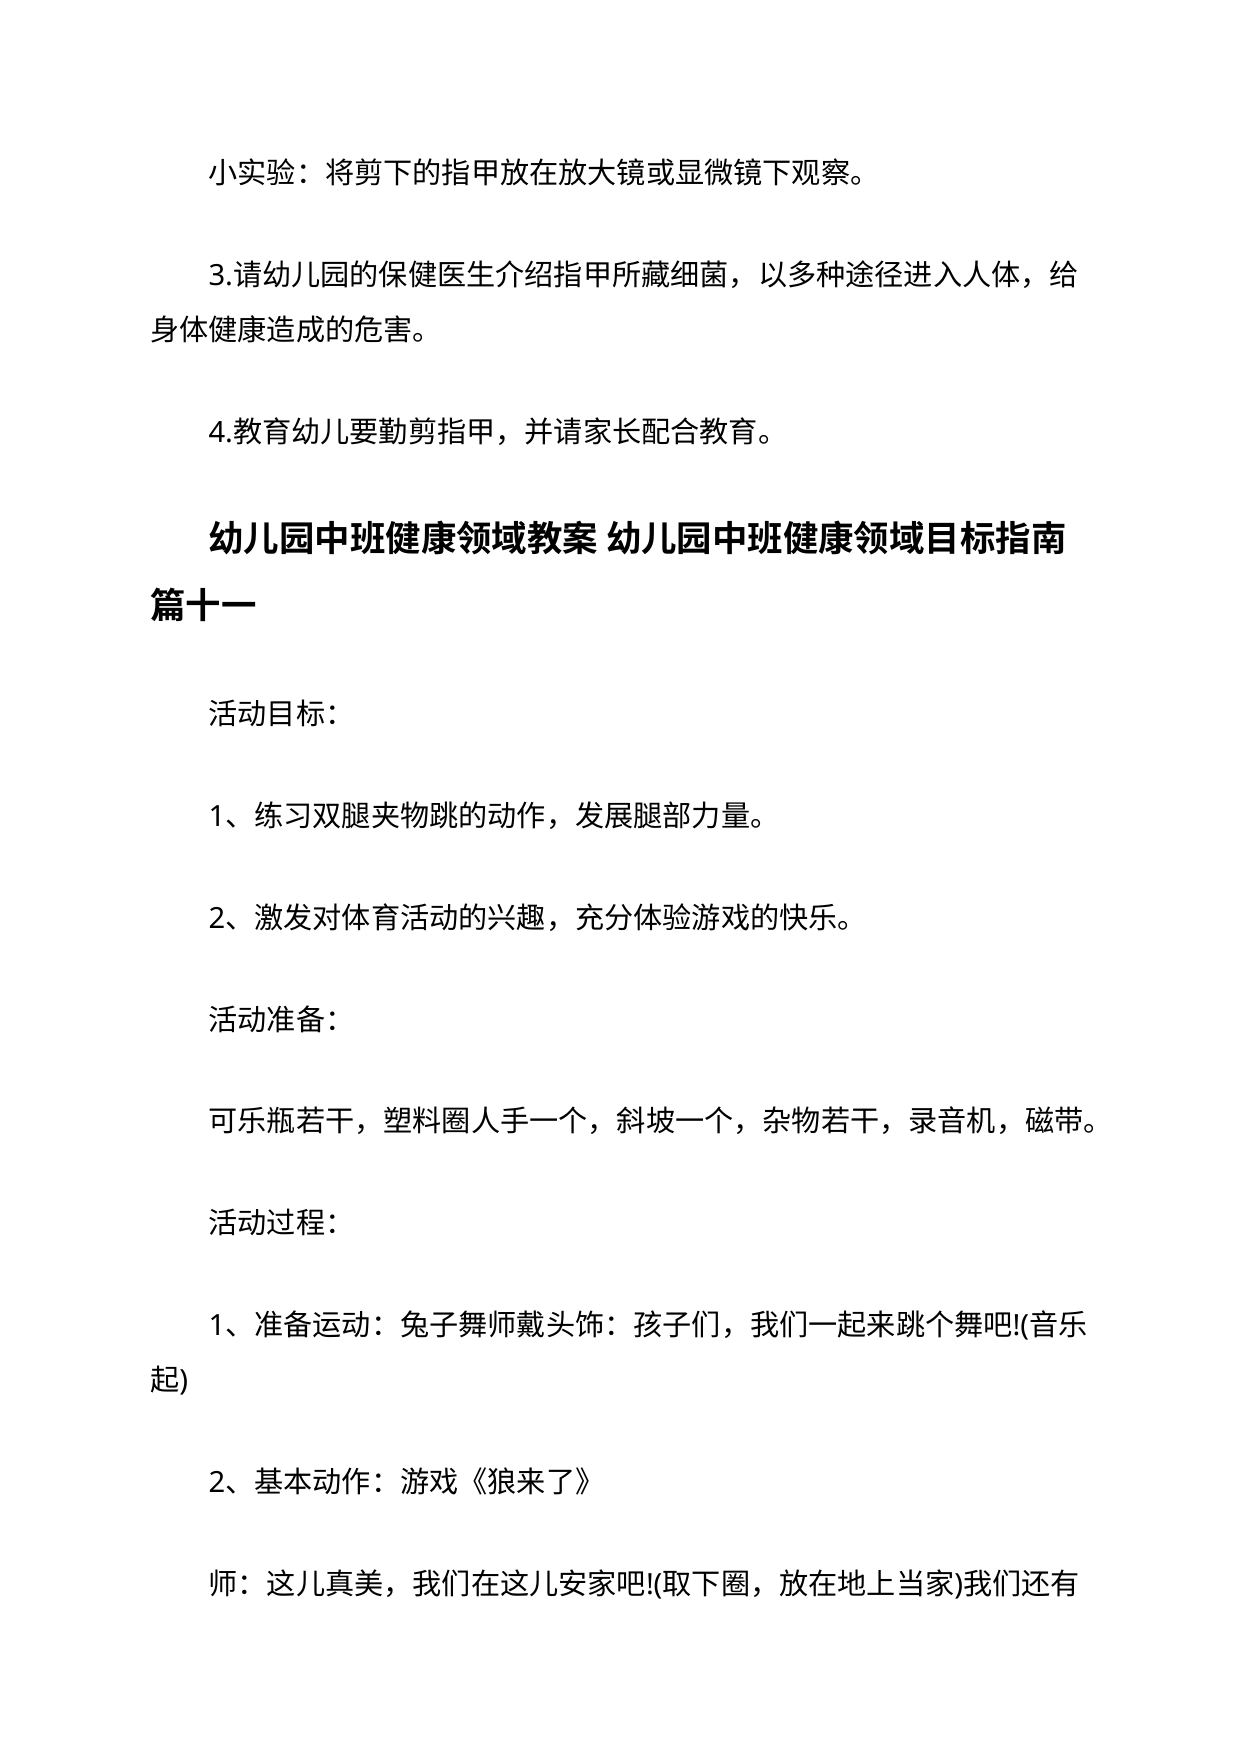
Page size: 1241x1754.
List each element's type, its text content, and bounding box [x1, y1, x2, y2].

text 1、准备运动：兔子舞师戴头饰：孩子们，我们一起来跳个舞吧!(音乐起) [150, 1302, 1090, 1399]
text 4.教育幼儿要勤剪指甲，并请家长配合教育。 [150, 408, 1090, 451]
text 活动目标： [150, 691, 1090, 733]
text 1、练习双腿夹物跳的动作，发展腿部力量。 [150, 792, 1090, 835]
text 2、基本动作：游戏《狼来了》 [150, 1458, 1090, 1501]
text 活动过程： [150, 1200, 1090, 1242]
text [150, 1561, 1090, 1603]
text 可乐瓶若干，塑料圈人手一个，斜坡一个，杂物若干，录音机，磁带。 [150, 1098, 1090, 1140]
text 3.请幼儿园的保健医生介绍指甲所藏细菌，以多种途径进入人体，给身体健康造成的危害。 [150, 252, 1090, 349]
text 小实验：将剪下的指甲放在放大镜或显微镜下观察。 [150, 150, 1090, 192]
text 活动准备： [150, 996, 1090, 1038]
text 2、激发对体育活动的兴趣，充分体验游戏的快乐。 [150, 894, 1090, 937]
text 幼儿园中班健康领域教案 幼儿园中班健康领域目标指南篇十一 [150, 511, 1090, 628]
